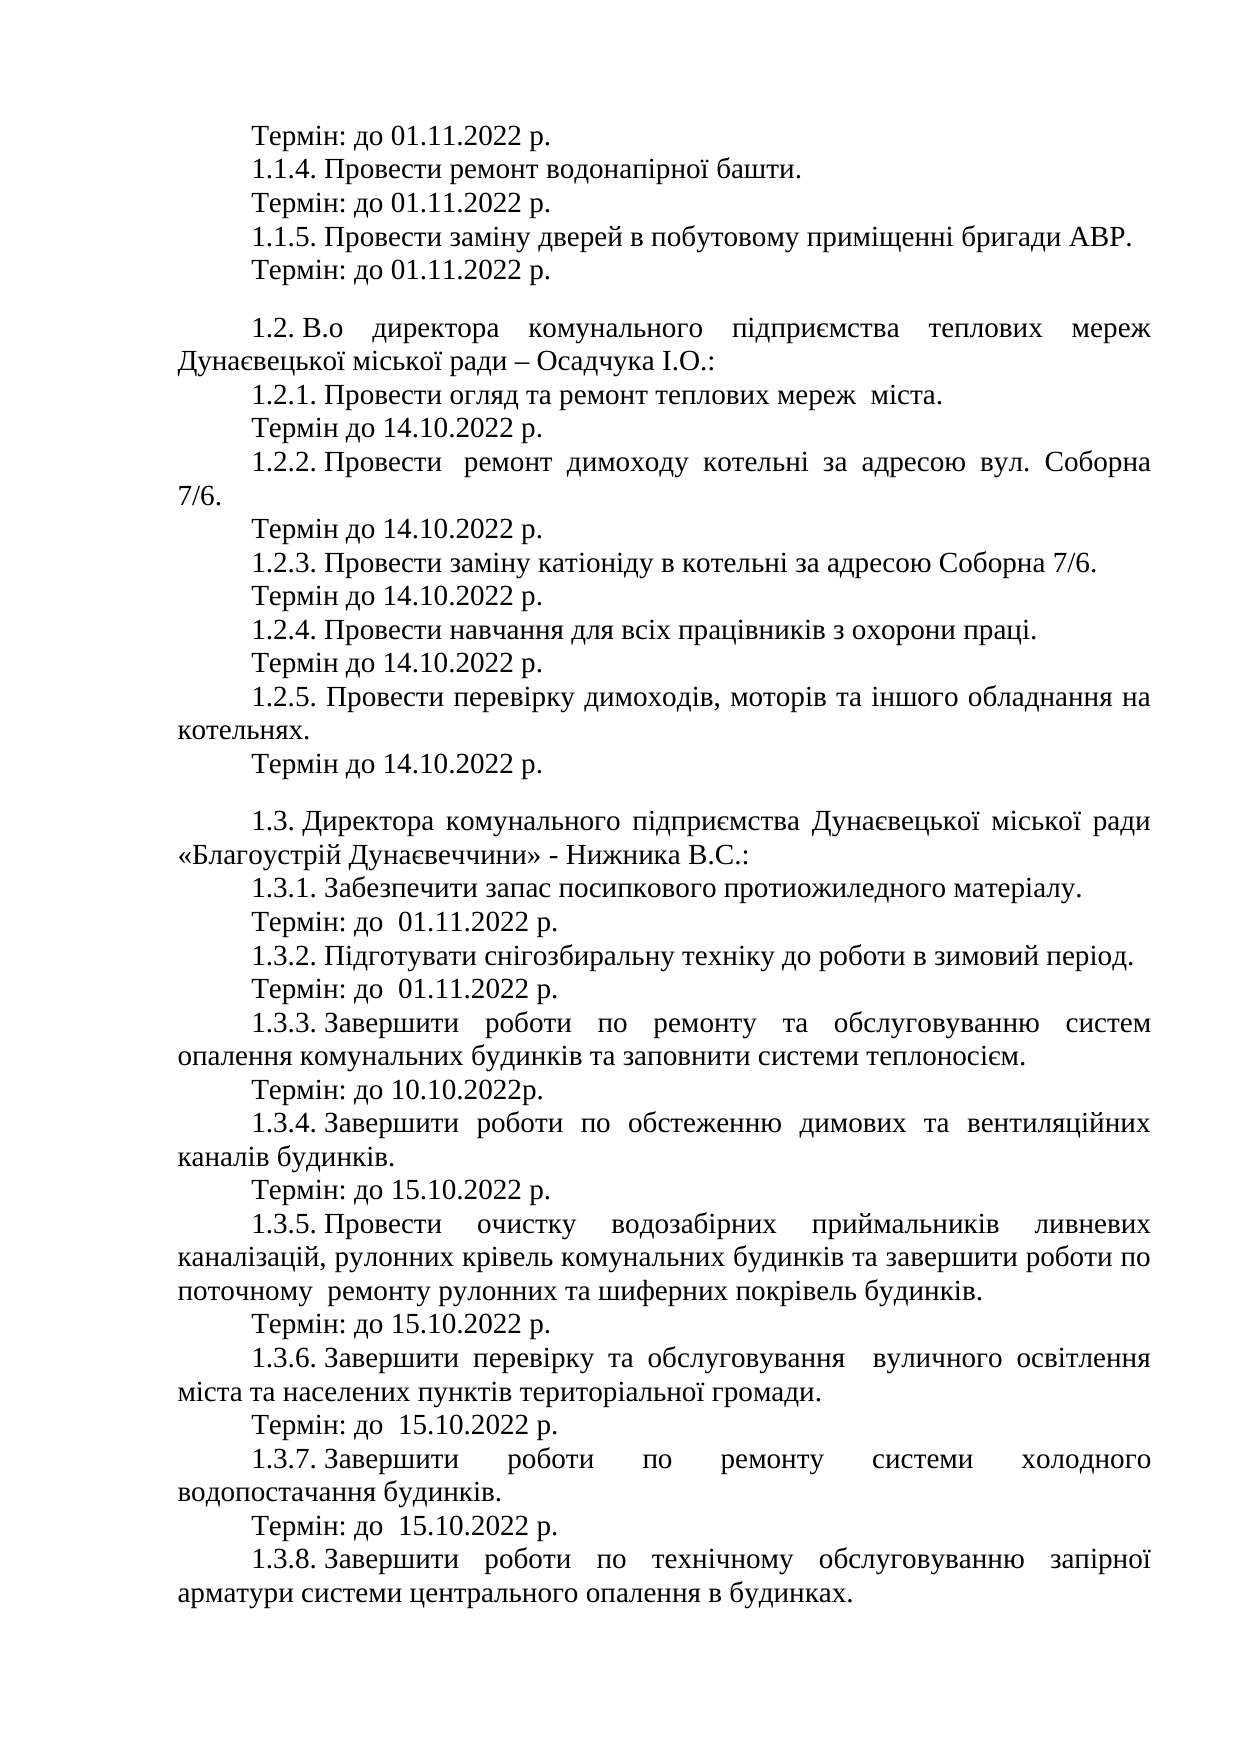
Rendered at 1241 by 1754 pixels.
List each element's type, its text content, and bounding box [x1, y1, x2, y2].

text 1.2.1. Провести огляд та ремонт теплових мереж міста. [177, 377, 1152, 411]
text Термін: до 01.11.2022 р. [177, 185, 1152, 219]
text Термін до 14.10.2022 р. [177, 411, 1152, 444]
text 1.3.4. Завершити роботи по обстеженню димових та вентиляційних каналів будинків. [177, 1105, 1152, 1172]
text Термін: до 10.10.2022р. [177, 1072, 1152, 1105]
text 1.1.4. Провести ремонт водонапірної башти. [177, 152, 1152, 185]
text 1.3.2. Підготувати снігозбиральну техніку до роботи в зимовий період. [177, 938, 1152, 971]
text 1.3.6. Завершити перевірку та обслуговування вуличного освітлення міста та населених пунктів територіальної громади. [177, 1340, 1152, 1407]
text Термін до 14.10.2022 р. [177, 746, 1152, 779]
text 1.3.8. Завершити роботи по технічному обслуговуванню запірної арматури системи центрального опалення в будинках. [177, 1541, 1152, 1608]
text Термін: до 15.10.2022 р. [177, 1508, 1152, 1541]
text Термін до 14.10.2022 р. [177, 645, 1152, 679]
text 1.3.7. Завершити роботи по ремонту системи холодного водопостачання будинків. [177, 1441, 1152, 1508]
text Термін до 14.10.2022 р. [177, 578, 1152, 612]
text Термін: до 01.11.2022 р. [177, 971, 1152, 1005]
text 1.2. В.о директора комунального підприємства теплових мереж Дунаєвецької міської ради – Осадчука І.О.: [177, 310, 1152, 377]
text 1.2.5. Провести перевірку димоходів, моторів та іншого обладнання на котельнях. [177, 679, 1152, 746]
text Термін: до 15.10.2022 р. [177, 1407, 1152, 1441]
text Термін: до 01.11.2022 р. [177, 904, 1152, 938]
text 1.3.1. Забезпечити запас посипкового протиожиледного матеріалу. [177, 871, 1152, 904]
text 1.3.5. Провести очистку водозабірних приймальників ливневих каналізацій, рулонних крівель комунальних будинків та завершити роботи по поточному ремонту рулонних та шиферних покрівель будинків. [177, 1206, 1152, 1307]
text Термін: до 15.10.2022 р. [177, 1172, 1152, 1206]
text 1.2.4. Провести навчання для всіх працівників з охорони праці. [177, 612, 1152, 645]
text 1.2.2. Провести ремонт димоходу котельні за адресою вул. Соборна 7/6. [177, 444, 1152, 511]
text 1.2.3. Провести заміну катіоніду в котельні за адресою Соборна 7/6. [177, 545, 1152, 578]
text 1.3.3. Завершити роботи по ремонту та обслуговуванню систем опалення комунальних будинків та заповнити системи теплоносієм. [177, 1005, 1152, 1072]
text Термін: до 01.11.2022 р. [177, 118, 1152, 152]
text Термін: до 01.11.2022 р. [177, 252, 1152, 286]
text Термін: до 15.10.2022 р. [177, 1307, 1152, 1340]
text 1.3. Директора комунального підприємства Дунаєвецької міської ради «Благоустрій Дунаєвеччини» - Нижника В.С.: [177, 803, 1152, 871]
text 1.1.5. Провести заміну дверей в побутовому приміщенні бригади АВР. [177, 219, 1152, 252]
text Термін до 14.10.2022 р. [177, 511, 1152, 545]
